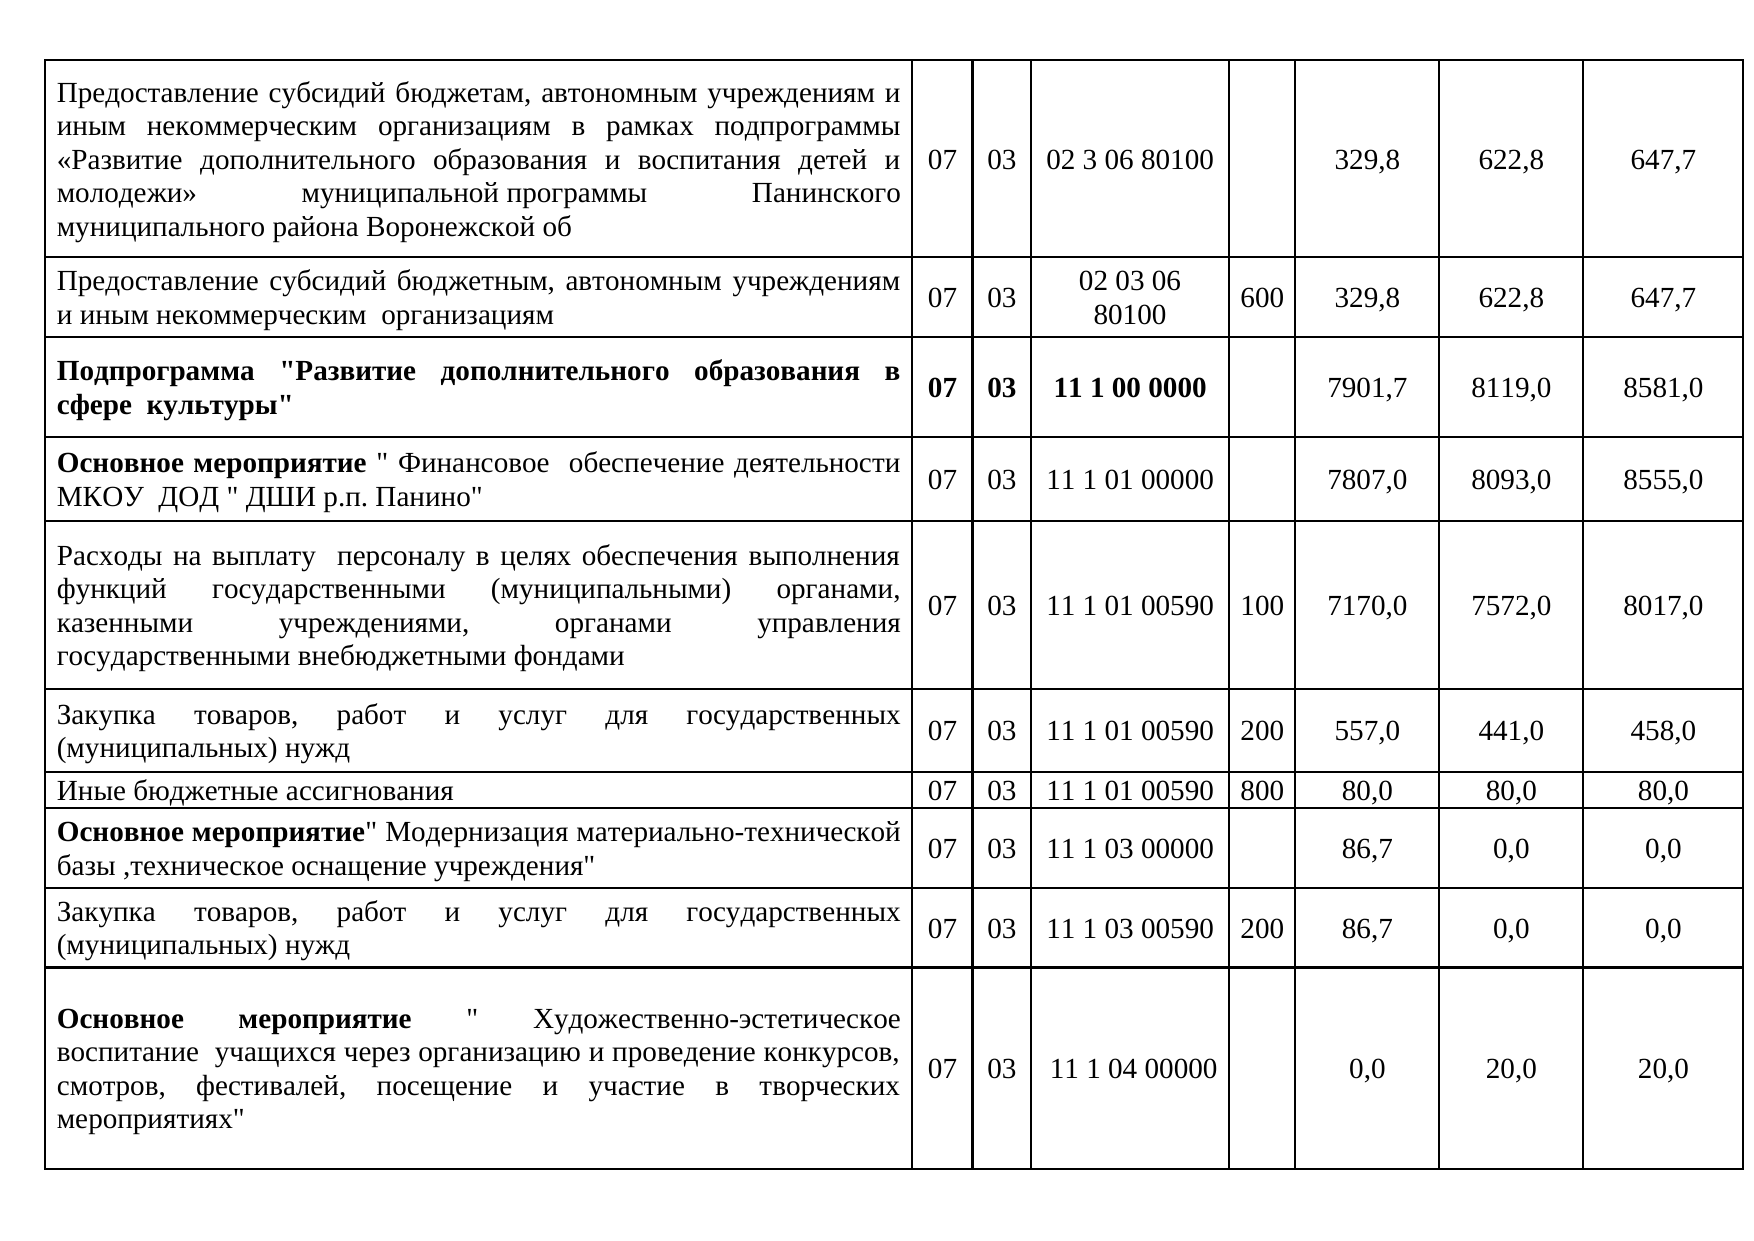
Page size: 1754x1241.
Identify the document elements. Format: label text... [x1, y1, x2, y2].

table_cell 11 1 00 0000 [1032, 338, 1228, 436]
table_cell 8581,0 [1584, 338, 1742, 436]
table_cell 07 [913, 969, 971, 1168]
table_cell Расходы на выплату персоналу в целях обеспечения выполнения функций государственными (муниципальными) органами, казенными учреждениями, органами управления государственными внебюджетными фондами [46, 522, 911, 687]
table_cell 07 [913, 438, 971, 520]
table_cell 03 [974, 809, 1030, 887]
table_cell Закупка товаров, работ и услуг для государственных (муниципальных) нужд [46, 690, 911, 771]
table_cell 11 1 01 00590 [1032, 690, 1228, 771]
table_cell 329,8 [1296, 61, 1438, 256]
table_cell [1230, 809, 1294, 887]
table_cell 07 [913, 522, 971, 687]
table_cell Предоставление субсидий бюджетам, автономным учреждениям и иным некоммерческим организациям в рамках подпрограммы «Развитие дополнительного образования и воспитания детей и молодежи» муниципальной программы Панинского муниципального района Воронежской об [46, 61, 911, 256]
table_cell 8119,0 [1440, 338, 1582, 436]
table_cell 03 [974, 338, 1030, 436]
table_cell 20,0 [1440, 969, 1582, 1168]
table_cell 200 [1230, 690, 1294, 771]
table_cell 11 1 04 00000 [1032, 969, 1228, 1168]
table_cell 80,0 [1296, 773, 1438, 807]
table_cell 8093,0 [1440, 438, 1582, 520]
table_cell Подпрограмма "Развитие дополнительного образования в сфере культуры" [46, 338, 911, 436]
table_cell 86,7 [1296, 889, 1438, 966]
table_cell 0,0 [1440, 809, 1582, 887]
table_cell 07 [913, 338, 971, 436]
table_cell 03 [974, 969, 1030, 1168]
table_cell 11 1 01 00000 [1032, 438, 1228, 520]
table_cell 03 [974, 258, 1030, 336]
table_cell 622,8 [1440, 258, 1582, 336]
table_cell 07 [913, 258, 971, 336]
table_cell 7170,0 [1296, 522, 1438, 687]
table_cell 02 03 06 80100 [1032, 258, 1228, 336]
table_cell 07 [913, 61, 971, 256]
table_cell 8017,0 [1584, 522, 1742, 687]
table_cell Закупка товаров, работ и услуг для государственных (муниципальных) нужд [46, 889, 911, 966]
table_cell 03 [974, 438, 1030, 520]
table_cell 0,0 [1584, 889, 1742, 966]
table_cell Основное мероприятие " Художественно-эстетическое воспитание учащихся через организацию и проведение конкурсов, смотров, фестивалей, посещение и участие в творческих мероприятиях" [46, 969, 911, 1168]
table_cell [1230, 969, 1294, 1168]
table_cell 647,7 [1584, 258, 1742, 336]
table_cell 557,0 [1296, 690, 1438, 771]
table_cell 11 1 03 00590 [1032, 889, 1228, 966]
table_cell Основное мероприятие" Модернизация материально-технической базы ,техническое оснащение учреждения" [46, 809, 911, 887]
table_cell 600 [1230, 258, 1294, 336]
table_cell 03 [974, 889, 1030, 966]
table_cell 11 1 01 00590 [1032, 773, 1228, 807]
table_cell 7807,0 [1296, 438, 1438, 520]
table_cell 03 [974, 690, 1030, 771]
table_cell 8555,0 [1584, 438, 1742, 520]
table_cell 329,8 [1296, 258, 1438, 336]
table_cell 07 [913, 690, 971, 771]
table_cell 07 [913, 773, 971, 807]
table_cell 03 [974, 61, 1030, 256]
table_cell 07 [913, 889, 971, 966]
table_cell 07 [913, 809, 971, 887]
table_cell 7572,0 [1440, 522, 1582, 687]
table_cell 03 [974, 522, 1030, 687]
table_cell 7901,7 [1296, 338, 1438, 436]
table_cell 11 1 01 00590 [1032, 522, 1228, 687]
table_cell [1230, 438, 1294, 520]
table_cell 0,0 [1440, 889, 1582, 966]
table_cell [1230, 61, 1294, 256]
table_cell 622,8 [1440, 61, 1582, 256]
table_cell 441,0 [1440, 690, 1582, 771]
table_cell 647,7 [1584, 61, 1742, 256]
table_cell Основное мероприятие " Финансовое обеспечение деятельности МКОУ ДОД " ДШИ р.п. Панино" [46, 438, 911, 520]
table_cell 0,0 [1296, 969, 1438, 1168]
table_cell 80,0 [1440, 773, 1582, 807]
table_cell 200 [1230, 889, 1294, 966]
table_cell Иные бюджетные ассигнования [46, 773, 911, 807]
table_cell 20,0 [1584, 969, 1742, 1168]
table_cell 80,0 [1584, 773, 1742, 807]
table_cell Предоставление субсидий бюджетным, автономным учреждениям и иным некоммерческим организациям [46, 258, 911, 336]
table_cell [1230, 338, 1294, 436]
table_cell 0,0 [1584, 809, 1742, 887]
table_cell 11 1 03 00000 [1032, 809, 1228, 887]
table_cell 03 [974, 773, 1030, 807]
table_cell 100 [1230, 522, 1294, 687]
table_cell 800 [1230, 773, 1294, 807]
table_cell 02 3 06 80100 [1032, 61, 1228, 256]
table_cell 458,0 [1584, 690, 1742, 771]
table_cell 86,7 [1296, 809, 1438, 887]
